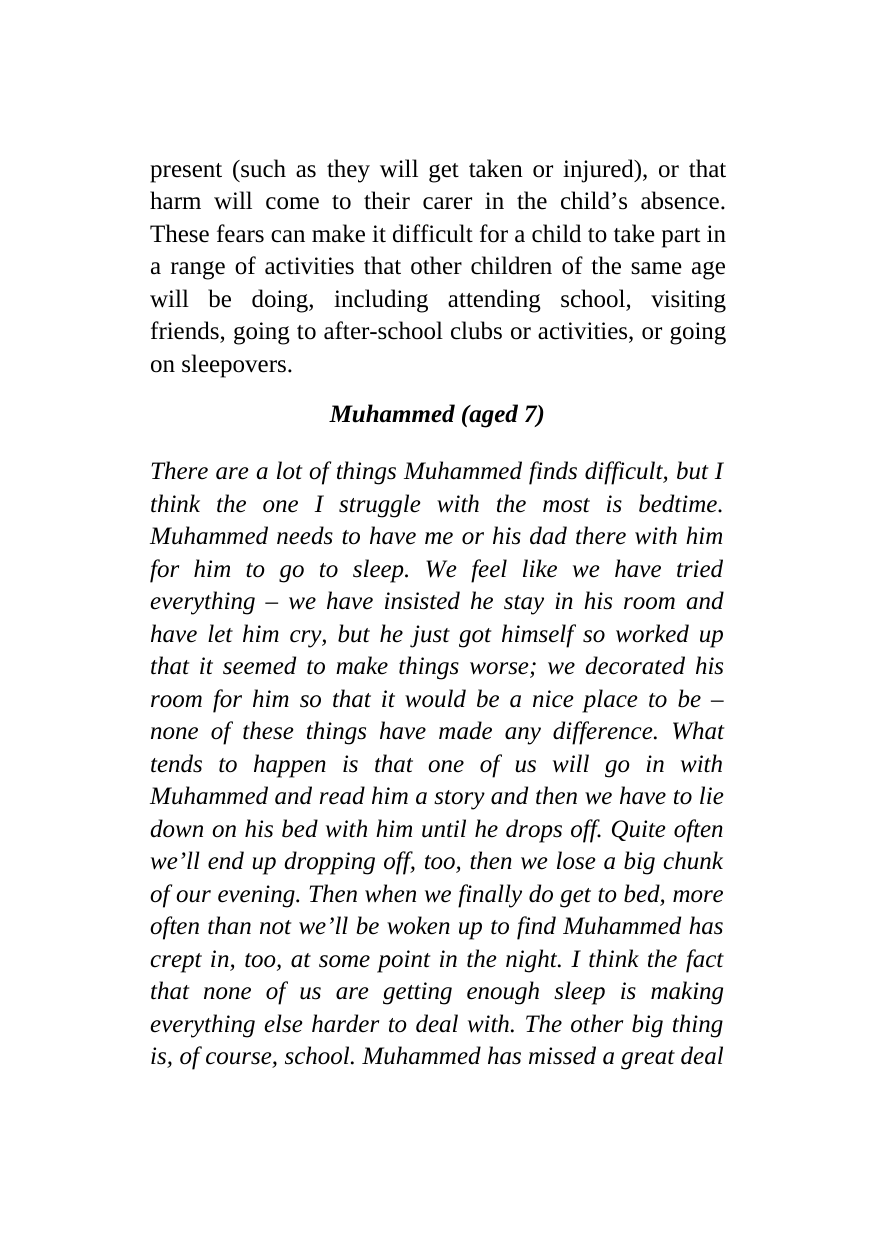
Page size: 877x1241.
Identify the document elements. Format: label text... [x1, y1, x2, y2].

text Muhammed (aged 7) [150, 395, 727, 427]
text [150, 150, 727, 377]
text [150, 452, 727, 1070]
